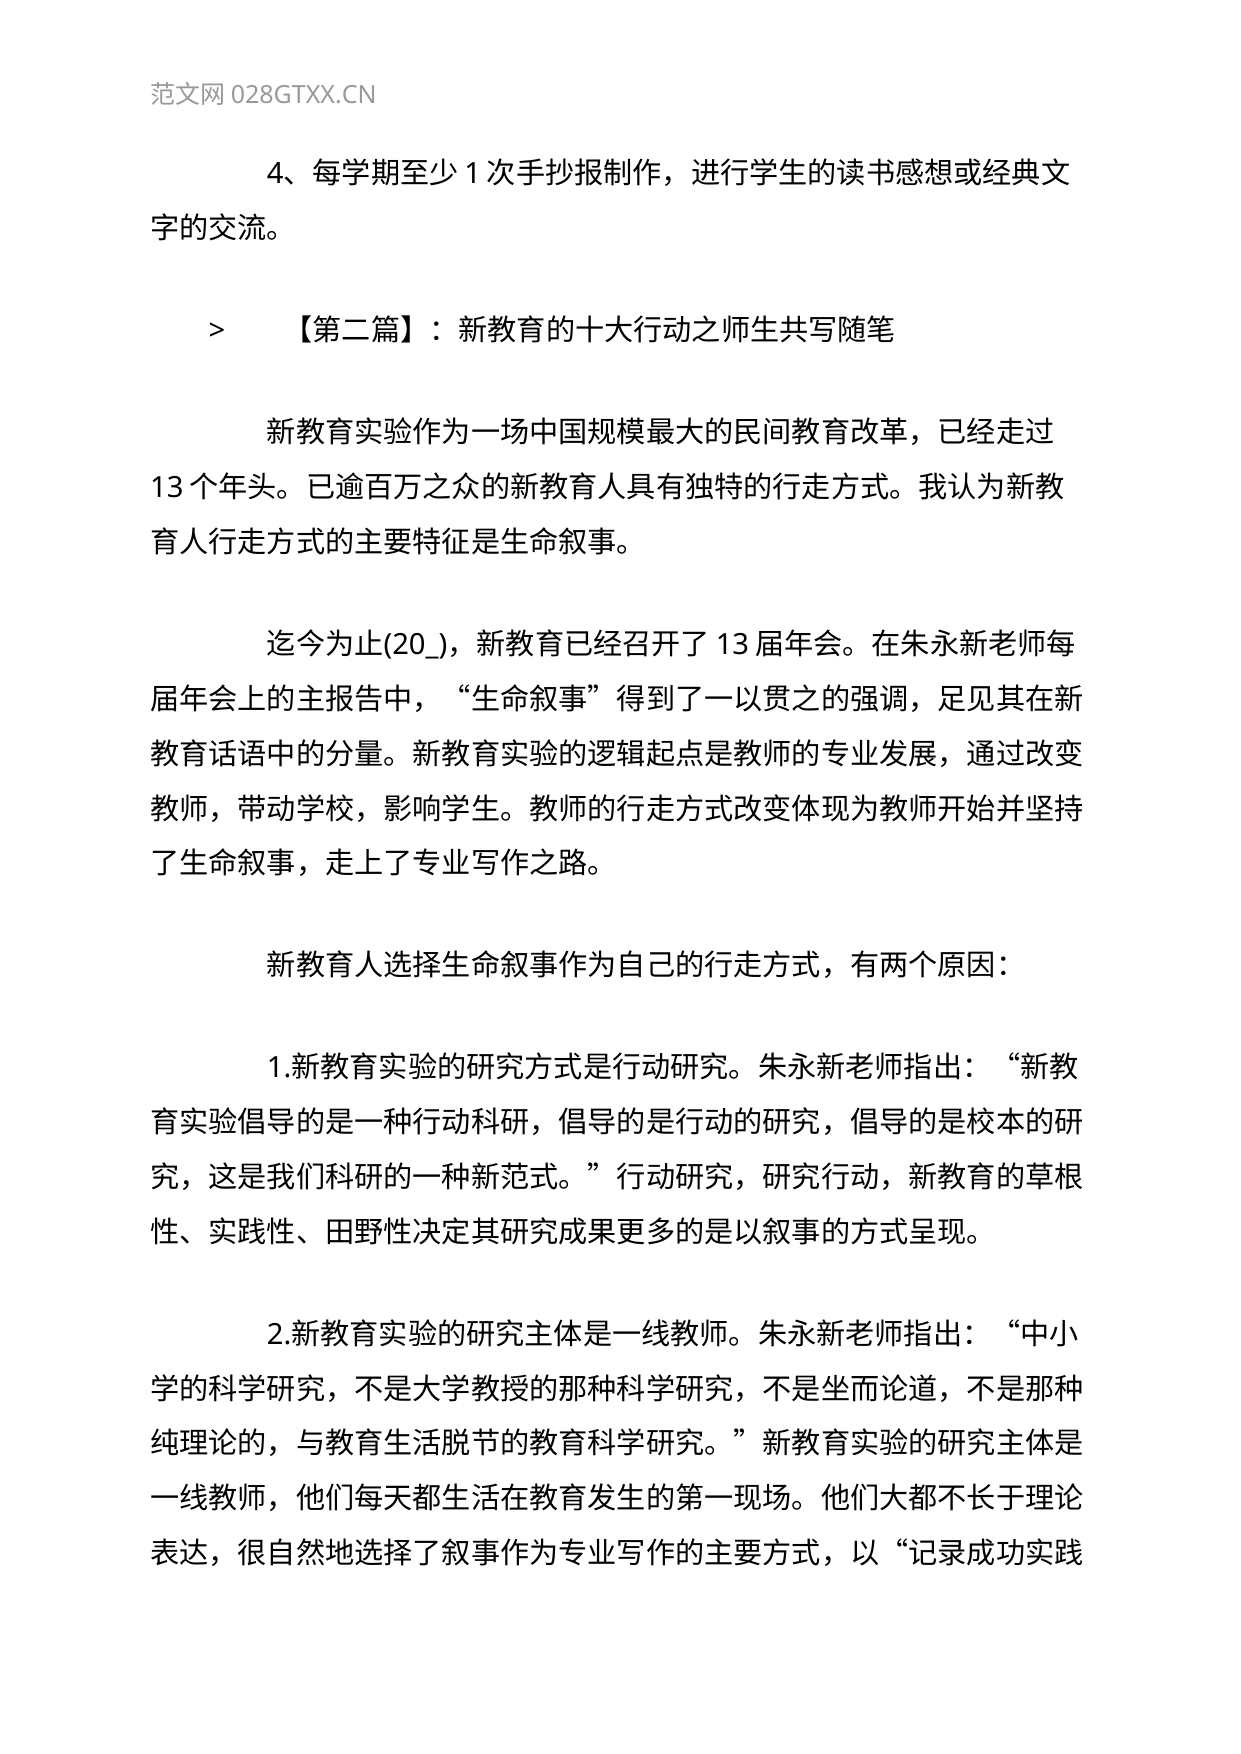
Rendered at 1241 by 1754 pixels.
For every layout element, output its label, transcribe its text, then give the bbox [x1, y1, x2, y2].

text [150, 1310, 1090, 1572]
text 迄今为止(20_)，新教育已经召开了13届年会。在朱永新老师每届年会上的主报告中，“生命叙事”得到了一以贯之的强调，足见其在新教育话语中的分量。新教育实验的逻辑起点是教师的专业发展，通过改变教师，带动学校，影响学生。教师的行走方式改变体现为教师开始并坚持了生命叙事，走上了专业写作之路。 [150, 620, 1090, 882]
text > 【第二篇】：新教育的十大行动之师生共写随笔 [150, 307, 1090, 349]
text 新教育实验作为一场中国规模最大的民间教育改革，已经走过13个年头。已逾百万之众的新教育人具有独特的行走方式。我认为新教育人行走方式的主要特征是生命叙事。 [150, 409, 1090, 561]
text 1.新教育实验的研究方式是行动研究。朱永新老师指出：“新教育实验倡导的是一种行动科研，倡导的是行动的研究，倡导的是校本的研究，这是我们科研的一种新范式。”行动研究，研究行动，新教育的草根性、实践性、田野性决定其研究成果更多的是以叙事的方式呈现。 [150, 1044, 1090, 1251]
text 新教育人选择生命叙事作为自己的行走方式，有两个原因： [150, 942, 1090, 984]
text 4、每学期至少1次手抄报制作，进行学生的读书感想或经典文字的交流。 [150, 150, 1090, 247]
